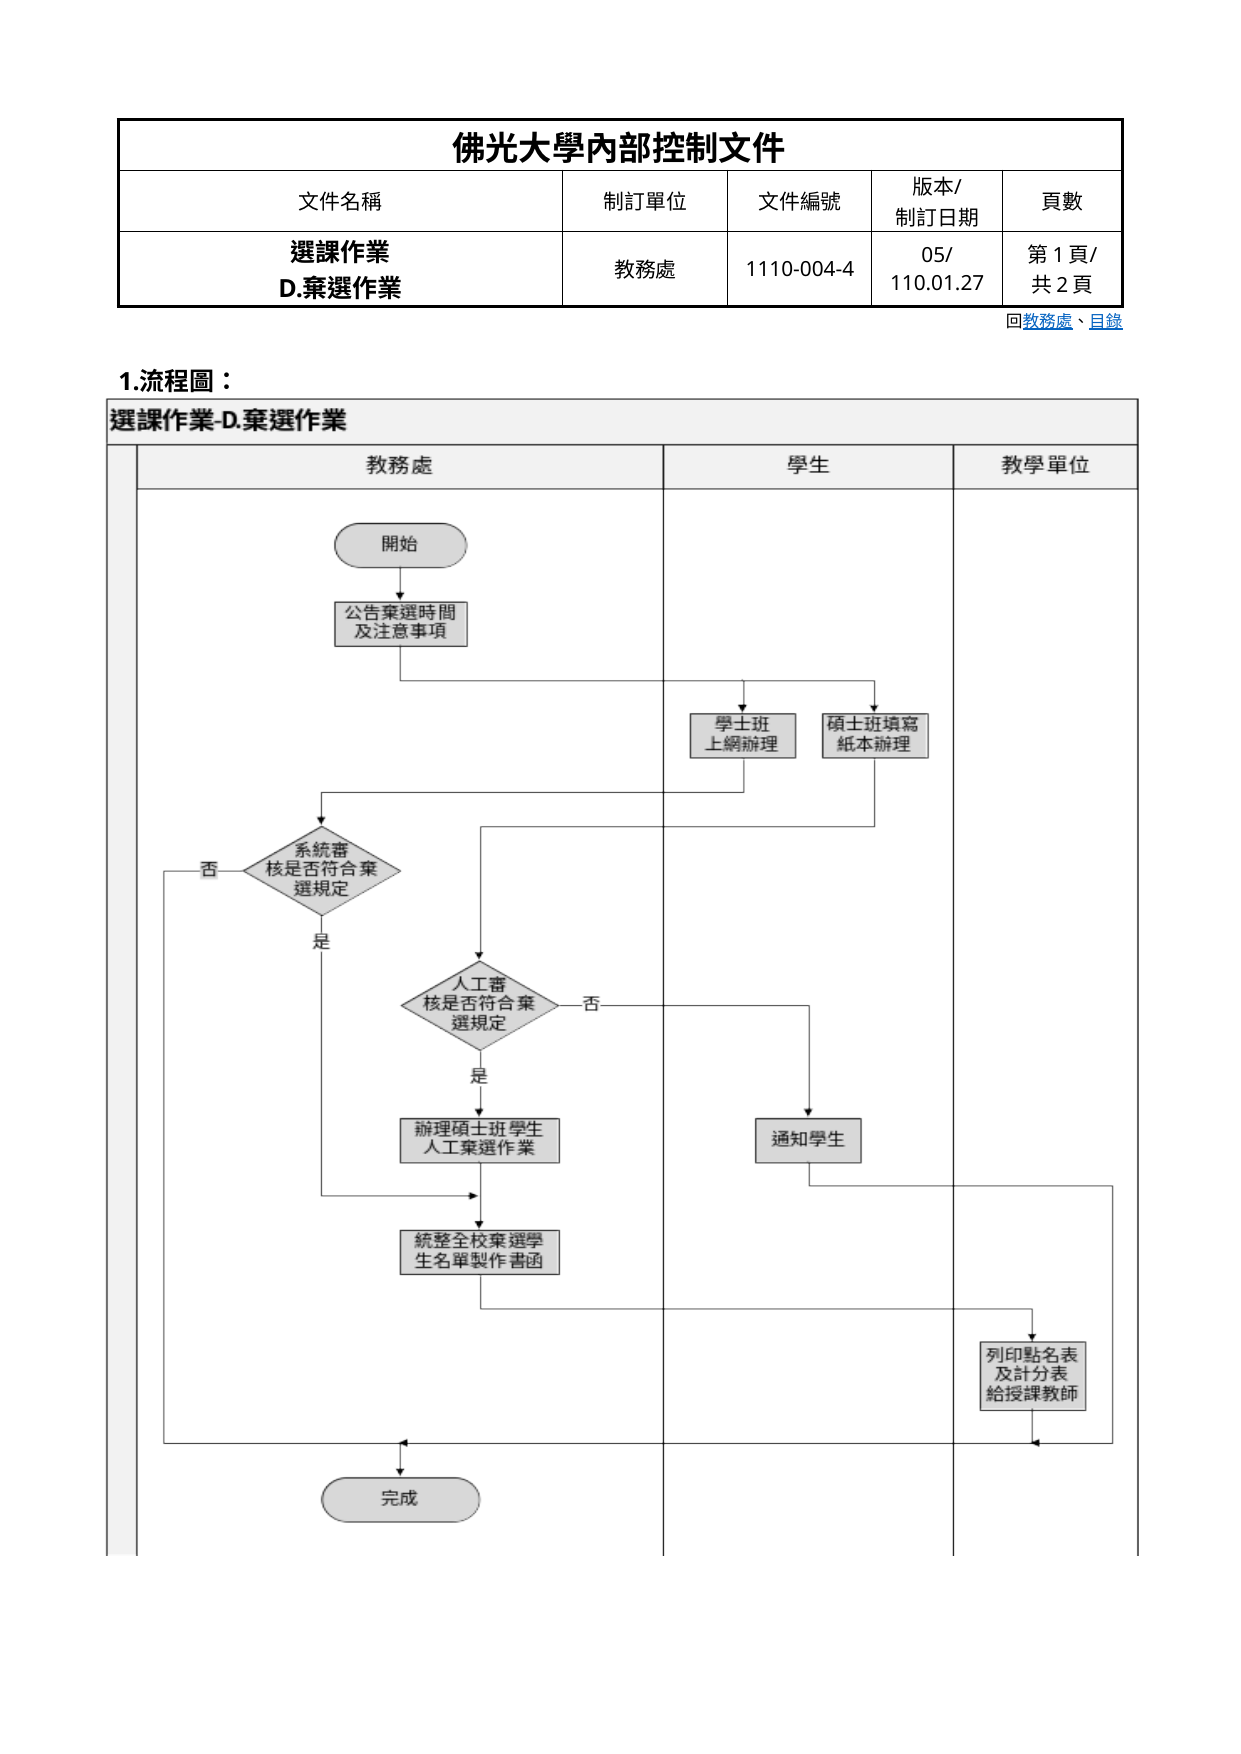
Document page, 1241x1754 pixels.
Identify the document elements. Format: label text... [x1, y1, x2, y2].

table_cell 1110-004-4 [728, 232, 871, 304]
text 回教務處、目錄 [118, 308, 1122, 332]
table_cell 文件編號 [728, 171, 871, 231]
table_cell 制訂單位 [563, 171, 727, 231]
table_cell 教務處 [563, 232, 727, 304]
table_cell 05/ 110.01.27 [872, 232, 1002, 304]
table_cell 文件名稱 [120, 171, 562, 231]
table_cell 版本/ 制訂日期 [872, 171, 1002, 231]
table_cell 頁數 [1003, 171, 1121, 231]
table_header 佛光大學內部控制文件 [120, 121, 1121, 169]
table_cell 選課作業 D.棄選作業 [120, 232, 562, 304]
text 1.流程圖： [118, 361, 1122, 397]
table_cell 第1頁/ 共2頁 [1003, 232, 1121, 304]
